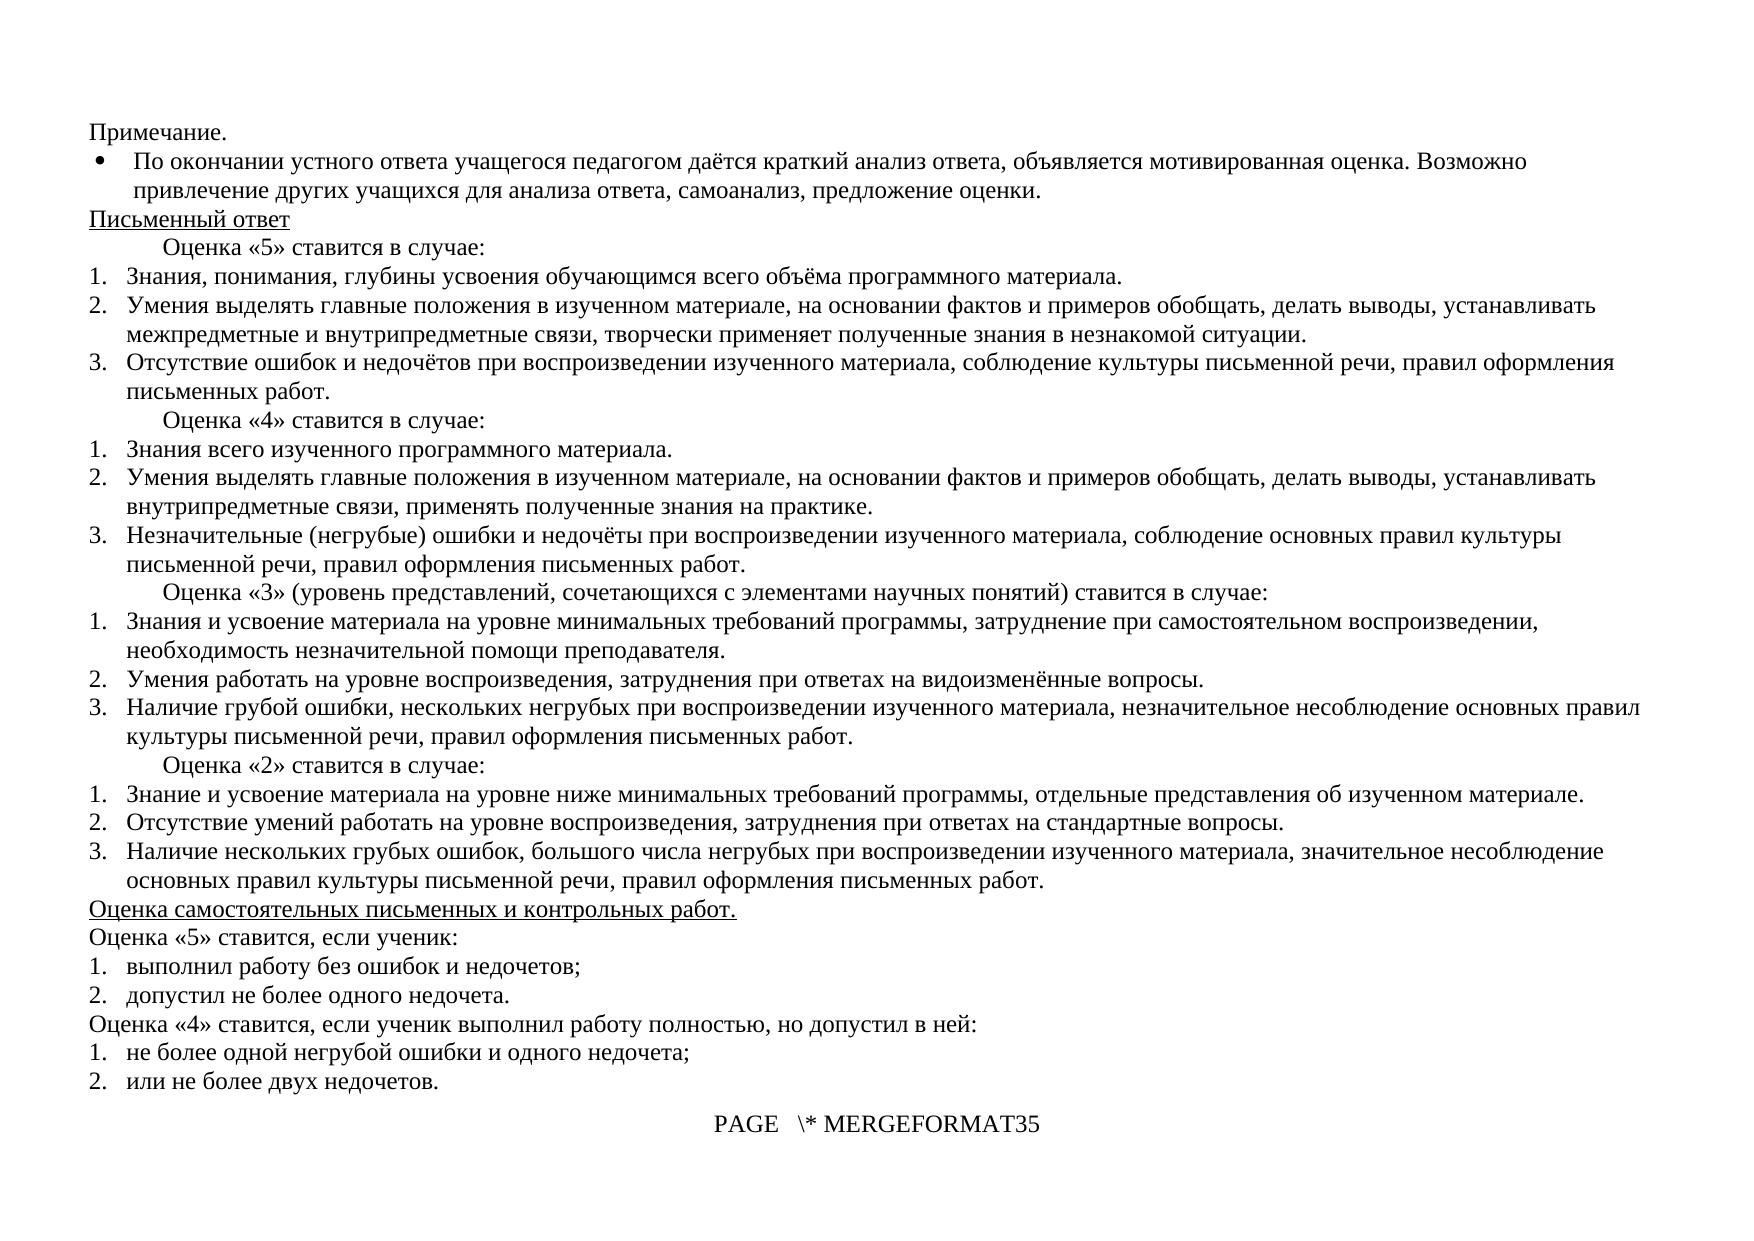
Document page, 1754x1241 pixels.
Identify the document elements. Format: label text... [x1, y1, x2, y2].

text Оценка «4» ставится в случае: [89, 405, 1665, 434]
text Оценка «2» ставится в случае: [89, 750, 1665, 779]
list Умения выделять главные положения в изученном материале, на основании фактов и примеров обобщать, делать выводы, устанавливать межпредметные и внутрипредметные связи, творчески применяет полученные знания в незнакомой ситуации. [89, 290, 1665, 347]
list Знание и усвоение материала на уровне ниже минимальных требований программы, отдельные представления об изученном материале. [89, 779, 1665, 807]
text Оценка «5» ставится в случае: [89, 232, 1665, 261]
list Умения выделять главные положения в изученном материале, на основании фактов и примеров обобщать, делать выводы, устанавливать внутрипредметные связи, применять полученные знания на практике. [89, 462, 1665, 520]
text Примечание. [89, 117, 1665, 146]
list Знания и усвоение материала на уровне минимальных требований программы, затруднение при самостоятельном воспроизведении, необходимость незначительной помощи преподавателя. [89, 606, 1665, 664]
list Отсутствие ошибок и недочётов при воспроизведении изученного материала, соблюдение культуры письменной речи, правил оформления письменных работ. [89, 347, 1665, 405]
list Знания всего изученного программного материала. [89, 434, 1665, 462]
list По окончании устного ответа учащегося педагогом даётся краткий анализ ответа, объявляется мотивированная оценка. Возможно привлечение других учащихся для анализа ответа, самоанализ, предложение оценки. [96, 146, 1665, 204]
list допустил не более одного недочета. [89, 980, 1665, 1009]
list Знания, понимания, глубины усвоения обучающимся всего объёма программного материала. [89, 261, 1665, 290]
text Оценка «4» ставится, если ученик выполнил работу полностью, но допустил в ней: [89, 1009, 1665, 1037]
list Умения работать на уровне воспроизведения, затруднения при ответах на видоизменённые вопросы. [89, 664, 1665, 692]
text Оценка «3» (уровень представлений, сочетающихся с элементами научных понятий) ставится в случае: [89, 577, 1665, 606]
text Оценка «5» ставится, если ученик: [89, 922, 1665, 951]
list Незначительные (негрубые) ошибки и недочёты при воспроизведении изученного материала, соблюдение основных правил культуры письменной речи, правил оформления письменных работ. [89, 520, 1665, 577]
list Наличие грубой ошибки, нескольких негрубых при воспроизведении изученного материала, незначительное несоблюдение основных правил культуры письменной речи, правил оформления письменных работ. [89, 692, 1665, 750]
text Письменный ответ [89, 204, 1665, 232]
list или не более двух недочетов. [89, 1066, 1665, 1095]
list Отсутствие умений работать на уровне воспроизведения, затруднения при ответах на стандартные вопросы. [89, 807, 1665, 836]
list выполнил работу без ошибок и недочетов; [89, 951, 1665, 980]
text Оценка самостоятельных письменных и контрольных работ. [89, 894, 1665, 922]
list Наличие нескольких грубых ошибок, большого числа негрубых при воспроизведении изученного материала, значительное несоблюдение основных правил культуры письменной речи, правил оформления письменных работ. [89, 836, 1665, 894]
list не более одной негрубой ошибки и одного недочета; [89, 1037, 1665, 1066]
